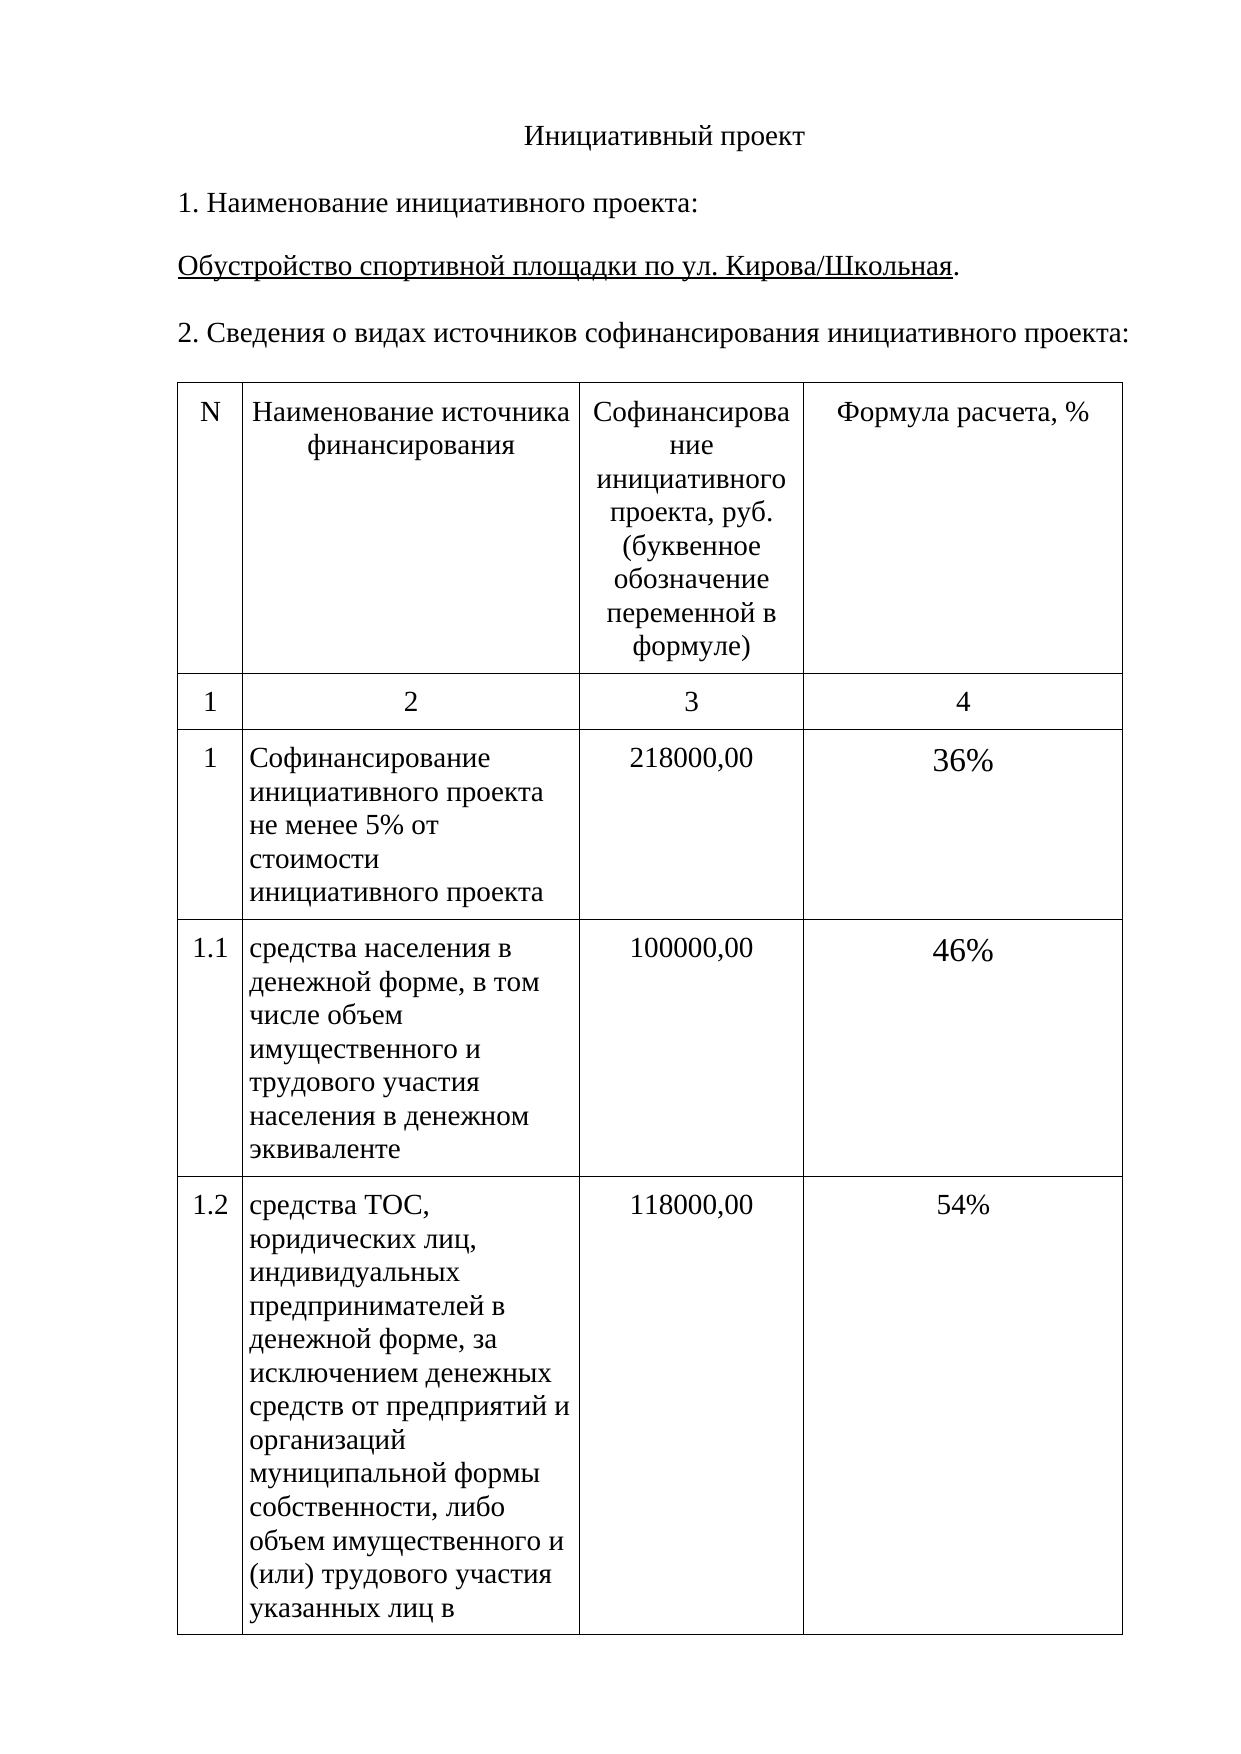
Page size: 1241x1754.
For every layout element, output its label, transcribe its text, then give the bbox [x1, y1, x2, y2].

table_cell 54% [804, 1177, 1122, 1634]
table_cell Софинансирование инициативного проекта не менее 5% от стоимости инициативного проекта [243, 730, 579, 918]
table_cell 4 [804, 674, 1122, 728]
table_cell 2 [243, 674, 579, 728]
table_header Софинансирование инициативного проекта, руб. (буквенное обозначение переменной в формуле) [580, 383, 803, 673]
table_cell 218000,00 [580, 730, 803, 918]
table_cell 3 [580, 674, 803, 728]
table_cell 118000,00 [580, 1177, 803, 1634]
table_cell средства населения в денежной форме, в том числе объем имущественного и трудового участия населения в денежном эквиваленте [243, 920, 579, 1176]
text 2. Сведения о видах источников софинансирования инициативного проекта: [177, 315, 1152, 348]
text Обустройство спортивной площадки по ул. Кирова/Школьная. [177, 248, 1152, 281]
table_header Наименование источника финансирования [243, 383, 579, 673]
table_cell 46% [804, 920, 1122, 1176]
table_cell 1 [178, 674, 242, 728]
text Инициативный проект [177, 118, 1152, 152]
table_cell 100000,00 [580, 920, 803, 1176]
table_header Формула расчета, % [804, 383, 1122, 673]
table_cell 1.1 [178, 920, 242, 1176]
table_cell 1.2 [178, 1177, 242, 1634]
table_cell 1 [178, 730, 242, 918]
table_header N [178, 383, 242, 673]
text 1. Наименование инициативного проекта: [177, 185, 1152, 219]
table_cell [243, 1177, 579, 1634]
table_cell 36% [804, 730, 1122, 918]
